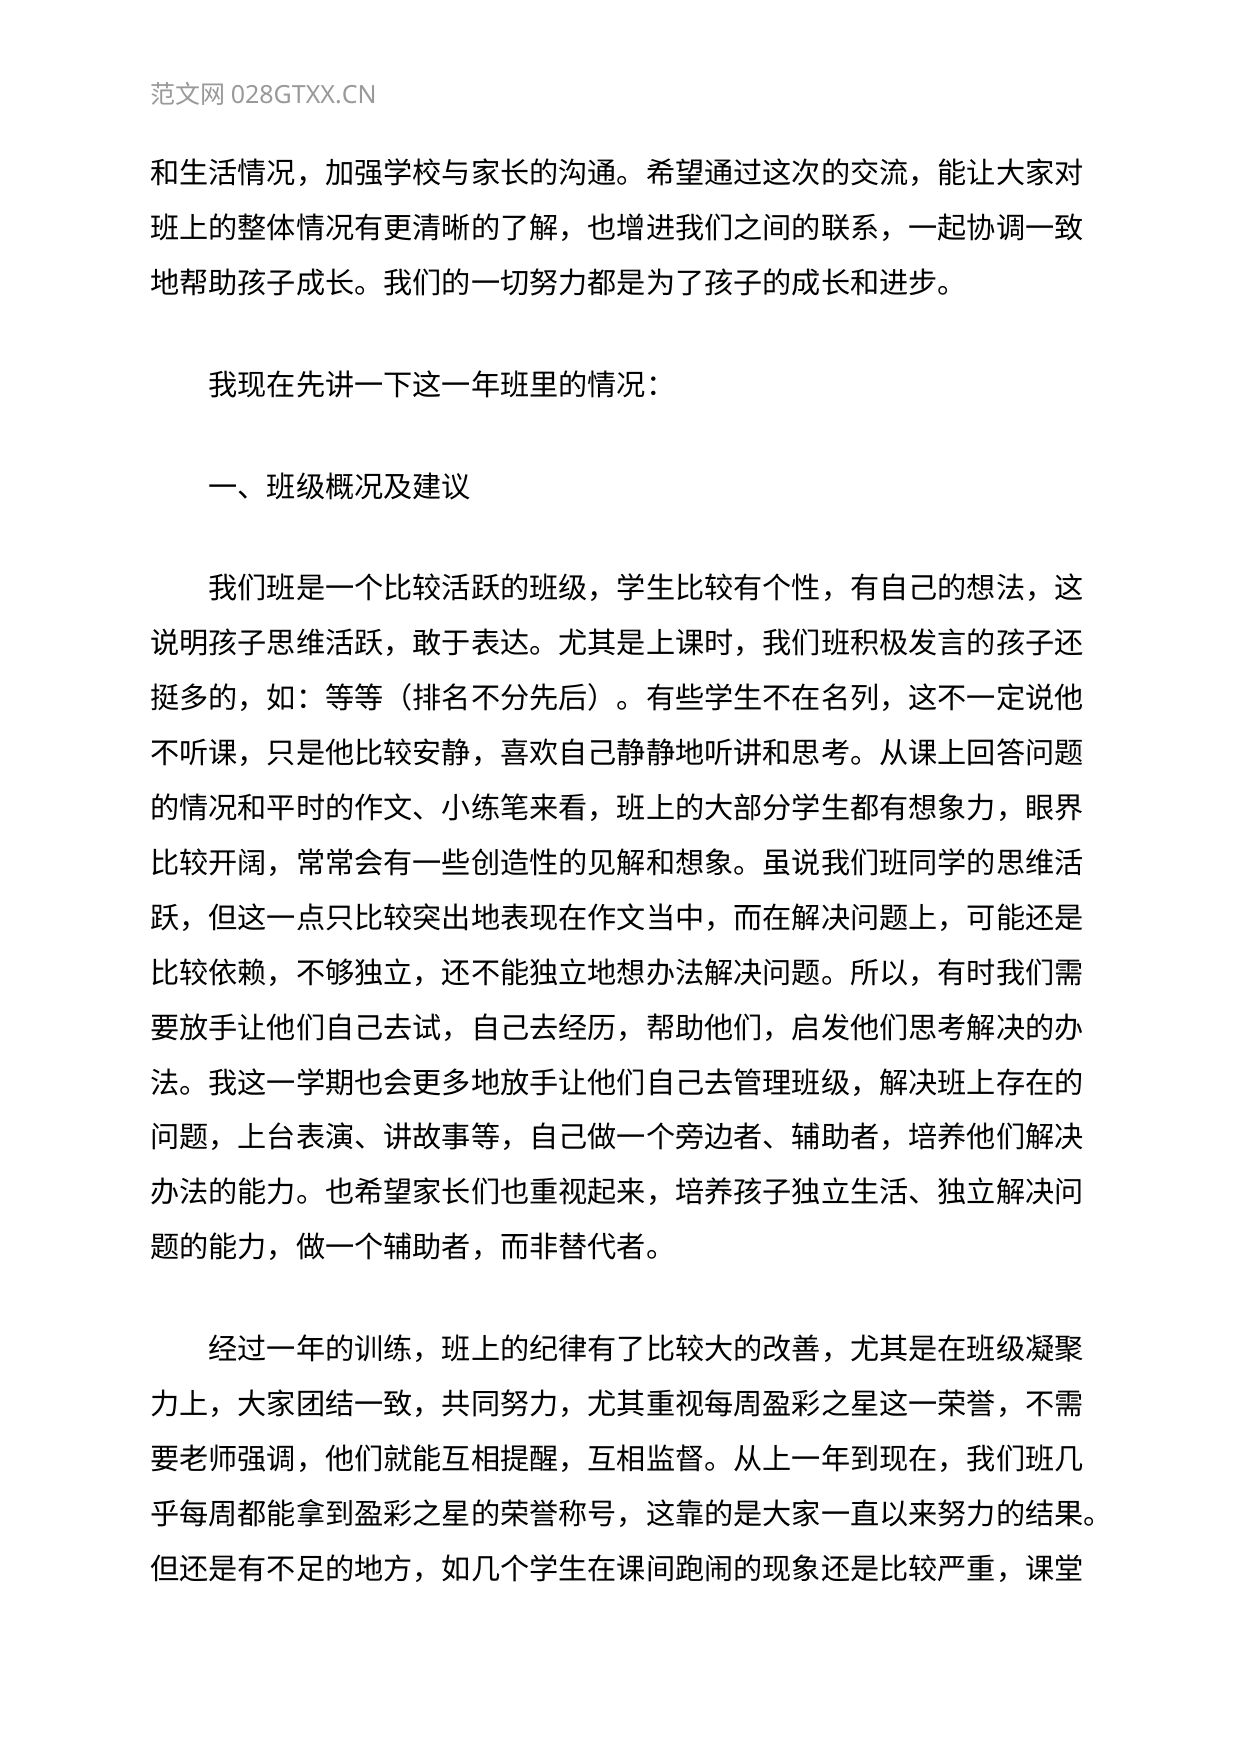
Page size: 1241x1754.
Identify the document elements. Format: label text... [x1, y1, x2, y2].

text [150, 1326, 1090, 1587]
text 我们班是一个比较活跃的班级，学生比较有个性，有自己的想法，这说明孩子思维活跃，敢于表达。尤其是上课时，我们班积极发言的孩子还挺多的，如：等等（排名不分先后）。有些学生不在名列，这不一定说他不听课，只是他比较安静，喜欢自己静静地听讲和思考。从课上回答问题的情况和平时的作文、小练笔来看，班上的大部分学生都有想象力，眼界比较开阔，常常会有一些创造性的见解和想象。虽说我们班同学的思维活跃，但这一点只比较突出地表现在作文当中，而在解决问题上，可能还是比较依赖，不够独立，还不能独立地想办法解决问题。所以，有时我们需要放手让他们自己去试，自己去经历，帮助他们，启发他们思考解决的办法。我这一学期也会更多地放手让他们自己去管理班级，解决班上存在的问题，上台表演、讲故事等，自己做一个旁边者、辅助者，培养他们解决办法的能力。也希望家长们也重视起来，培养孩子独立生活、独立解决问题的能力，做一个辅助者，而非替代者。 [150, 565, 1090, 1266]
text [150, 150, 1090, 302]
text 一、班级概况及建议 [150, 463, 1090, 506]
text 我现在先讲一下这一年班里的情况： [150, 362, 1090, 404]
